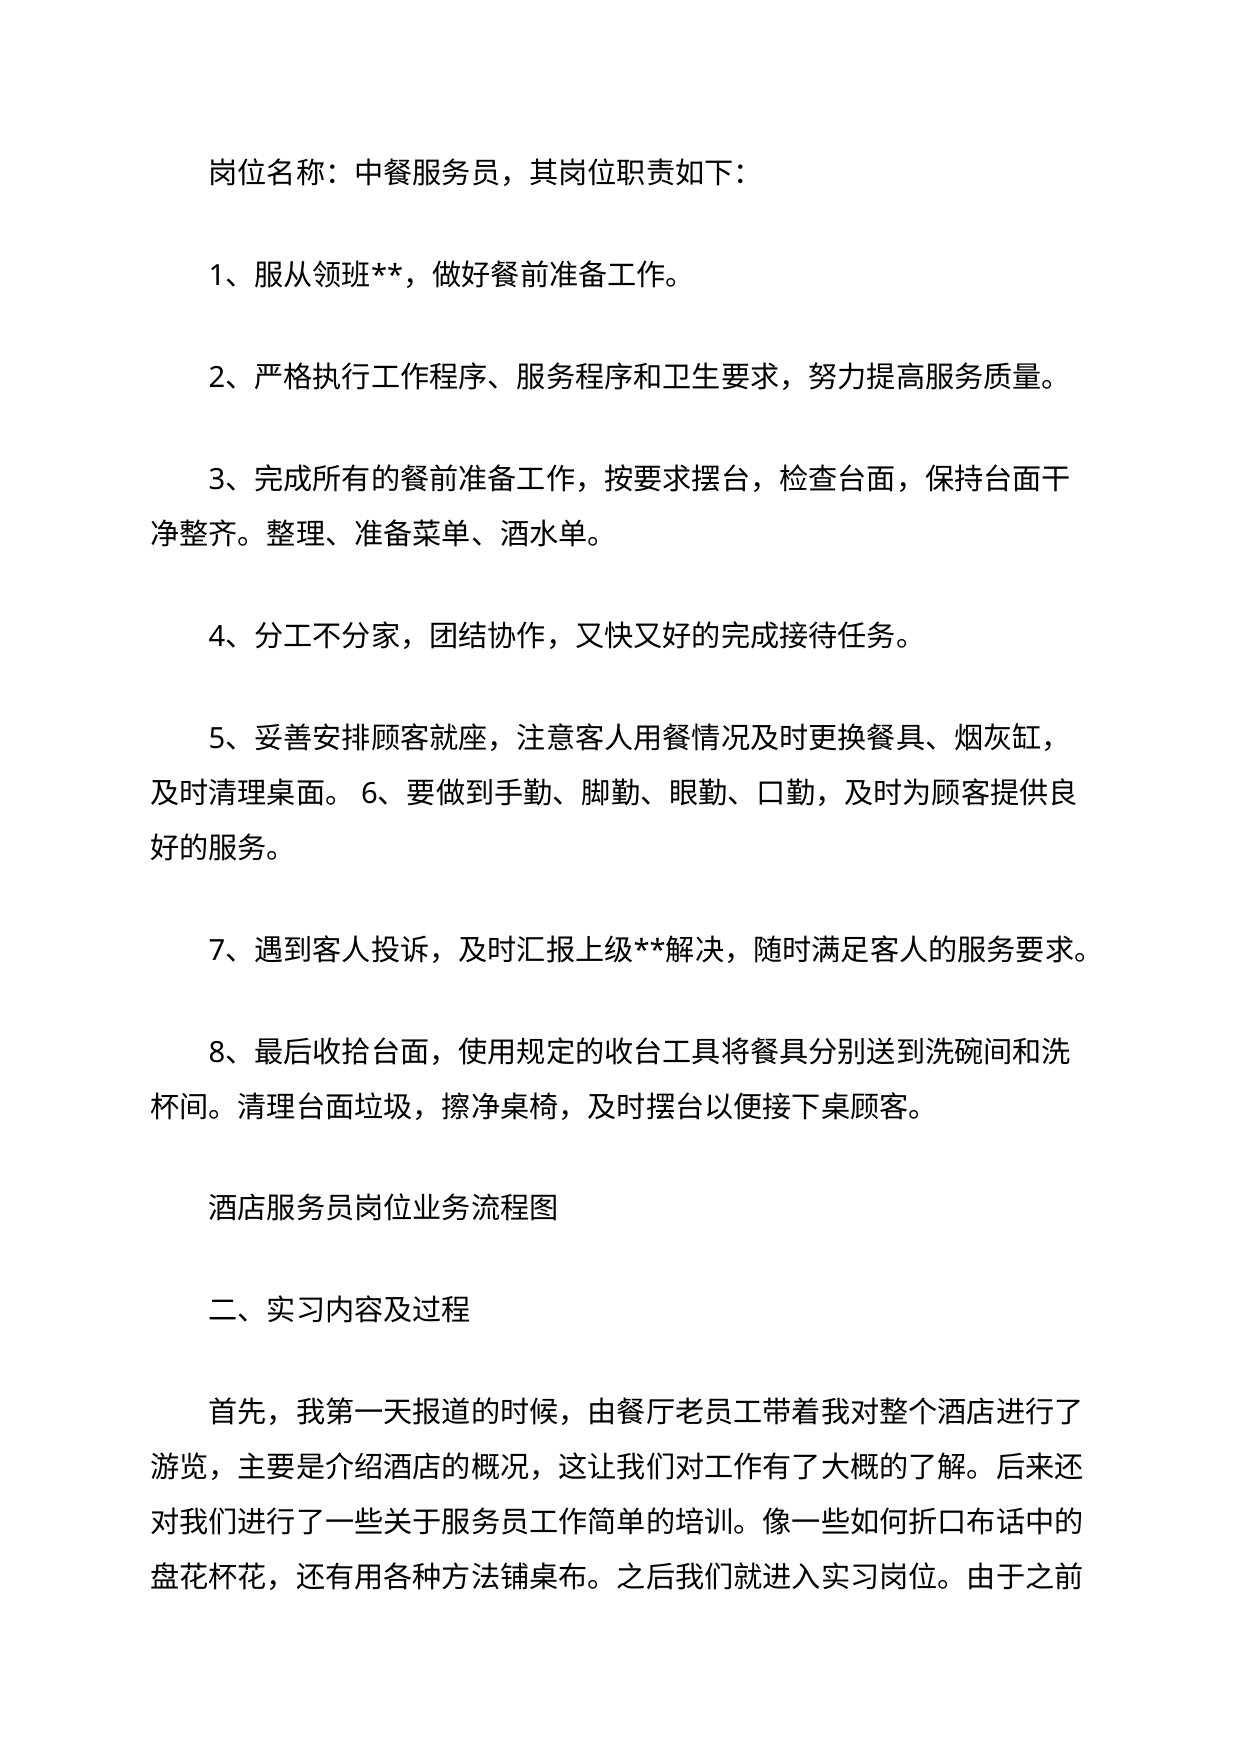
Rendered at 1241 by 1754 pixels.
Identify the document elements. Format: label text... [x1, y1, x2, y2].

text 4、分工不分家，团结协作，又快又好的完成接待任务。 [150, 612, 1090, 655]
text 8、最后收拾台面，使用规定的收台工具将餐具分别送到洗碗间和洗杯间。清理台面垃圾，擦净桌椅，及时摆台以便接下桌顾客。 [150, 1028, 1090, 1126]
text 岗位名称：中餐服务员，其岗位职责如下： [150, 150, 1090, 192]
text 1、服从领班**，做好餐前准备工作。 [150, 252, 1090, 294]
text 二、实习内容及过程 [150, 1287, 1090, 1329]
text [150, 1388, 1090, 1596]
text 5、妥善安排顾客就座，注意客人用餐情况及时更换餐具、烟灰缸，及时清理桌面。 6、要做到手勤、脚勤、眼勤、口勤，及时为顾客提供良好的服务。 [150, 714, 1090, 867]
text 7、遇到客人投诉，及时汇报上级**解决，随时满足客人的服务要求。 [150, 926, 1090, 969]
text 酒店服务员岗位业务流程图 [150, 1185, 1090, 1227]
text 2、严格执行工作程序、服务程序和卫生要求，努力提高服务质量。 [150, 354, 1090, 396]
text 3、完成所有的餐前准备工作，按要求摆台，检查台面，保持台面干净整齐。整理、准备菜单、酒水单。 [150, 456, 1090, 553]
